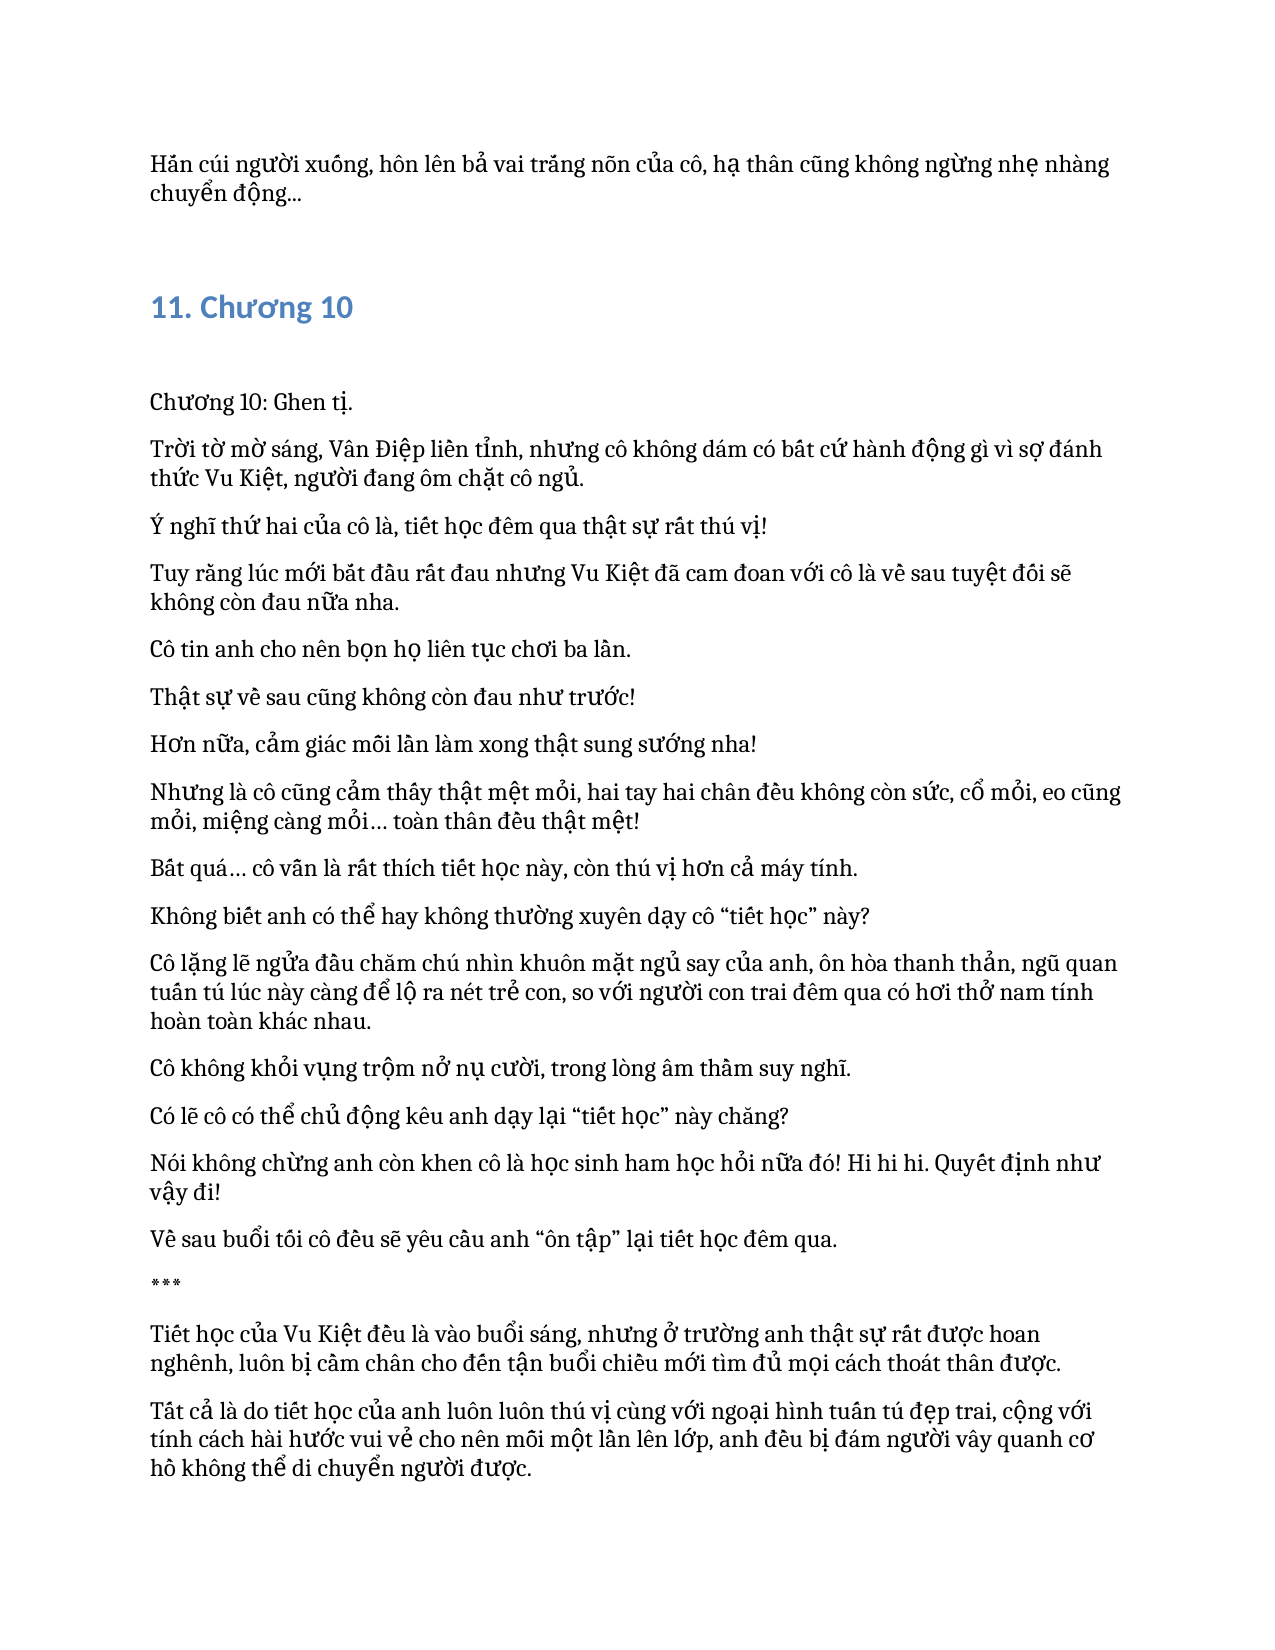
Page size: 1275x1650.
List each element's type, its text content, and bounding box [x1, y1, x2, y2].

text Tiết học của Vu Kiệt đều là vào buổi sáng, nhưng ở trường anh thật sự rất được hoan nghênh, luôn bị cầm chân cho đến tận buổi chiều mới tìm đủ mọi cách thoát thân được. [150, 1320, 1125, 1378]
text Cô không khỏi vụng trộm nở nụ cười, trong lòng âm thầm suy nghĩ. [150, 1054, 1125, 1083]
text Thật sự về sau cũng không còn đau như trước! [150, 683, 1125, 712]
text Cô lặng lẽ ngửa đầu chăm chú nhìn khuôn mặt ngủ say của anh, ôn hòa thanh thản, ngũ quan tuấn tú lúc này càng để lộ ra nét trẻ con, so với người con trai đêm qua có hơi thở nam tính hoàn toàn khác nhau. [150, 949, 1125, 1035]
text Hắn cúi người xuống, hôn lên bả vai trắng nõn của cô, hạ thân cũng không ngừng nhẹ nhàng chuyển động... [150, 150, 1125, 265]
text Bất quá… cô vẫn là rất thích tiết học này, còn thú vị hơn cả máy tính. [150, 854, 1125, 883]
text Hơn nữa, cảm giác mỗi lần làm xong thật sung sướng nha! [150, 730, 1125, 759]
subtitle 11. Chương 10 [150, 286, 1125, 327]
text Ý nghĩ thứ hai của cô là, tiết học đêm qua thật sự rất thú vị! [150, 512, 1125, 540]
text Về sau buổi tối cô đều sẽ yêu cầu anh “ôn tập” lại tiết học đêm qua. [150, 1225, 1125, 1254]
text Tất cả là do tiết học của anh luôn luôn thú vị cùng với ngoại hình tuấn tú đẹp trai, cộng với tính cách hài hước vui vẻ cho nên mỗi một lần lên lớp, anh đều bị đám người vây quanh cơ hồ không thể di chuyển người được. [150, 1397, 1125, 1483]
text Có lẽ cô có thể chủ động kêu anh dạy lại “tiết học” này chăng? [150, 1102, 1125, 1130]
text Nói không chừng anh còn khen cô là học sinh ham học hỏi nữa đó! Hi hi hi. Quyết định như vậy đi! [150, 1149, 1125, 1207]
text Tuy rằng lúc mới bắt đầu rất đau nhưng Vu Kiệt đã cam đoan với cô là về sau tuyệt đối sẽ không còn đau nữa nha. [150, 559, 1125, 617]
text Chương 10: Ghen tị. [150, 330, 1125, 417]
text Nhưng là cô cũng cảm thấy thật mệt mỏi, hai tay hai chân đều không còn sức, cổ mỏi, eo cũng mỏi, miệng càng mỏi… toàn thân đều thật mệt! [150, 778, 1125, 835]
text *** [150, 1273, 1125, 1302]
text Trời tờ mờ sáng, Vân Điệp liền tỉnh, nhưng cô không dám có bất cứ hành động gì vì sợ đánh thức Vu Kiệt, người đang ôm chặt cô ngủ. [150, 435, 1125, 493]
text Không biết anh có thể hay không thường xuyên dạy cô “tiết học” này? [150, 902, 1125, 930]
text Cô tin anh cho nên bọn họ liên tục chơi ba lần. [150, 635, 1125, 664]
